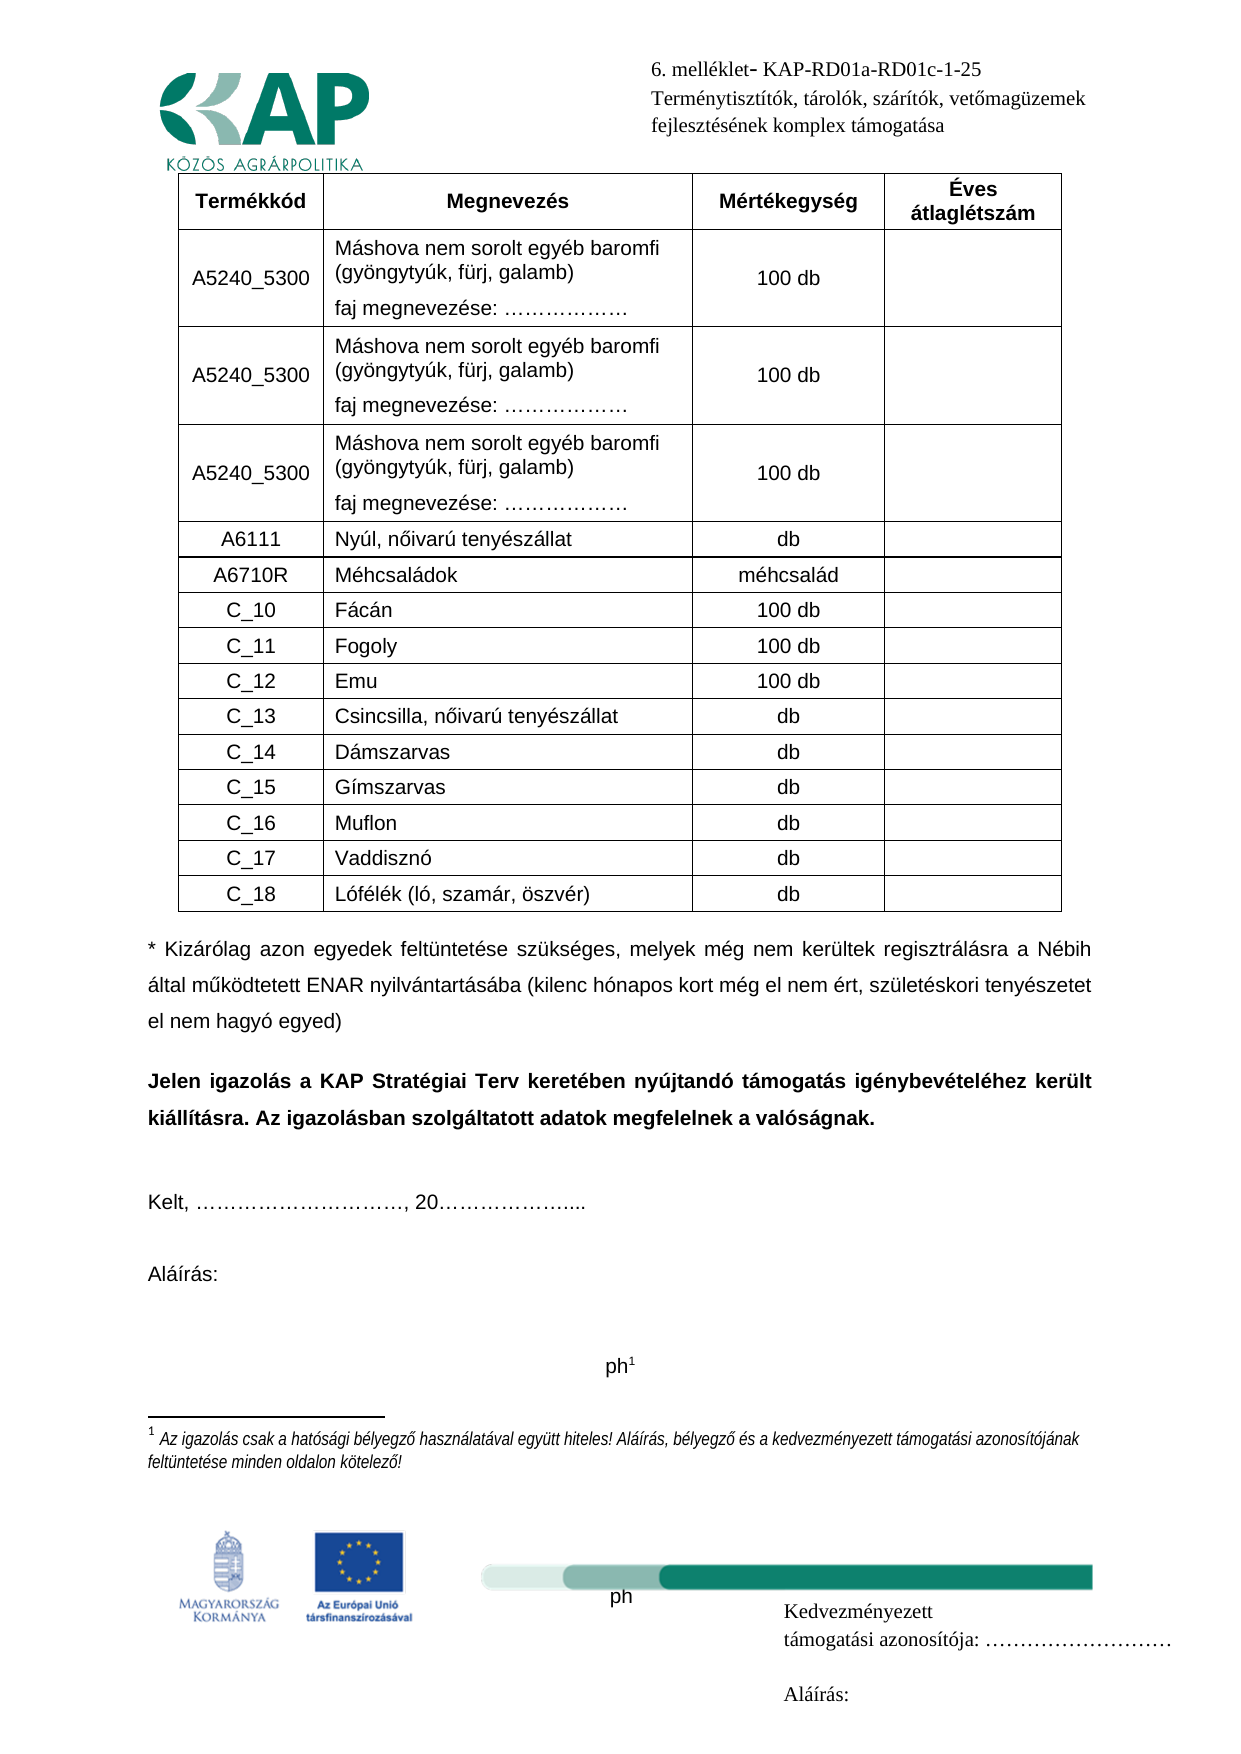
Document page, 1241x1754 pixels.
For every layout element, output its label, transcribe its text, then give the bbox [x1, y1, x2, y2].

table_cell 100 db [693, 327, 884, 423]
picture [147, 1472, 1093, 1653]
table_cell 100 db [693, 628, 884, 663]
table_cell C_17 [179, 841, 323, 875]
table_cell [885, 841, 1061, 875]
table_cell [885, 327, 1061, 423]
table_cell 100 db [693, 230, 884, 326]
table_cell Máshova nem sorolt egyéb baromfi (gyöngytyúk, fürj, galamb) faj megnevezése: ……………… [324, 230, 692, 326]
table_cell db [693, 841, 884, 875]
table_cell [885, 593, 1061, 627]
table_cell Gímszarvas [324, 770, 692, 804]
table_cell [885, 735, 1061, 769]
table_cell [885, 699, 1061, 733]
table_cell Emu [324, 664, 692, 698]
table_cell A6111 [179, 522, 323, 556]
table_cell C_15 [179, 770, 323, 804]
table_cell [885, 664, 1061, 698]
table_cell [885, 425, 1061, 521]
table_cell [885, 558, 1061, 592]
table_cell A5240_5300 [179, 230, 323, 326]
table_cell Nyúl, nőivarú tenyészállat [324, 522, 692, 556]
table_cell Fogoly [324, 628, 692, 663]
table_header Éves átlaglétszám [885, 174, 1061, 228]
table_cell A5240_5300 [179, 425, 323, 521]
table_cell C_13 [179, 699, 323, 733]
table_cell [885, 805, 1061, 840]
text Aláírás: [148, 1262, 1093, 1286]
table_cell méhcsalád [693, 558, 884, 592]
table_cell Méhcsaládok [324, 558, 692, 592]
text * Kizárólag azon egyedek feltüntetése szükséges, melyek még nem kerültek regisztrálásra a Nébih által működtetett ENAR nyilvántartásába (kilenc hónapos kort még el nem ért, születéskori tenyészetet el nem hagyó egyed) [148, 937, 1093, 1032]
text Kelt, …………………………, 20……………….... [148, 1190, 1093, 1214]
table_cell Vaddisznó [324, 841, 692, 875]
table_cell C_12 [179, 664, 323, 698]
text Jelen igazolás a KAP Stratégiai Terv keretében nyújtandó támogatás igénybevételéhez került kiállításra. Az igazolásban szolgáltatott adatok megfelelnek a valóságnak. [148, 1069, 1093, 1129]
table_cell db [693, 770, 884, 804]
table_cell db [693, 699, 884, 733]
table_cell C_10 [179, 593, 323, 627]
picture [146, 73, 369, 173]
text ph [148, 1354, 1093, 1378]
table_cell C_14 [179, 735, 323, 769]
table_cell C_16 [179, 805, 323, 840]
table_cell 100 db [693, 664, 884, 698]
table_cell db [693, 876, 884, 911]
table_cell A5240_5300 [179, 327, 323, 423]
table_cell Muflon [324, 805, 692, 840]
table_cell Dámszarvas [324, 735, 692, 769]
table_cell [885, 628, 1061, 663]
table_cell Máshova nem sorolt egyéb baromfi (gyöngytyúk, fürj, galamb) faj megnevezése: ……………… [324, 425, 692, 521]
table_header Mértékegység [693, 174, 884, 228]
table_cell A6710R [179, 558, 323, 592]
table_cell db [693, 735, 884, 769]
table_cell [885, 230, 1061, 326]
table_header Termékkód [179, 174, 323, 228]
table_cell C_11 [179, 628, 323, 663]
table_cell [885, 522, 1061, 556]
table_cell Csincsilla, nőivarú tenyészállat [324, 699, 692, 733]
table_cell C_18 [179, 876, 323, 911]
table_header Megnevezés [324, 174, 692, 228]
table_cell [885, 876, 1061, 911]
table_cell 100 db [693, 425, 884, 521]
table_cell db [693, 805, 884, 840]
table_cell Máshova nem sorolt egyéb baromfi (gyöngytyúk, fürj, galamb) faj megnevezése: ……………… [324, 327, 692, 423]
table_cell Fácán [324, 593, 692, 627]
table_cell 100 db [693, 593, 884, 627]
table_cell [885, 770, 1061, 804]
table_cell Lófélék (ló, szamár, öszvér) [324, 876, 692, 911]
table_cell db [693, 522, 884, 556]
